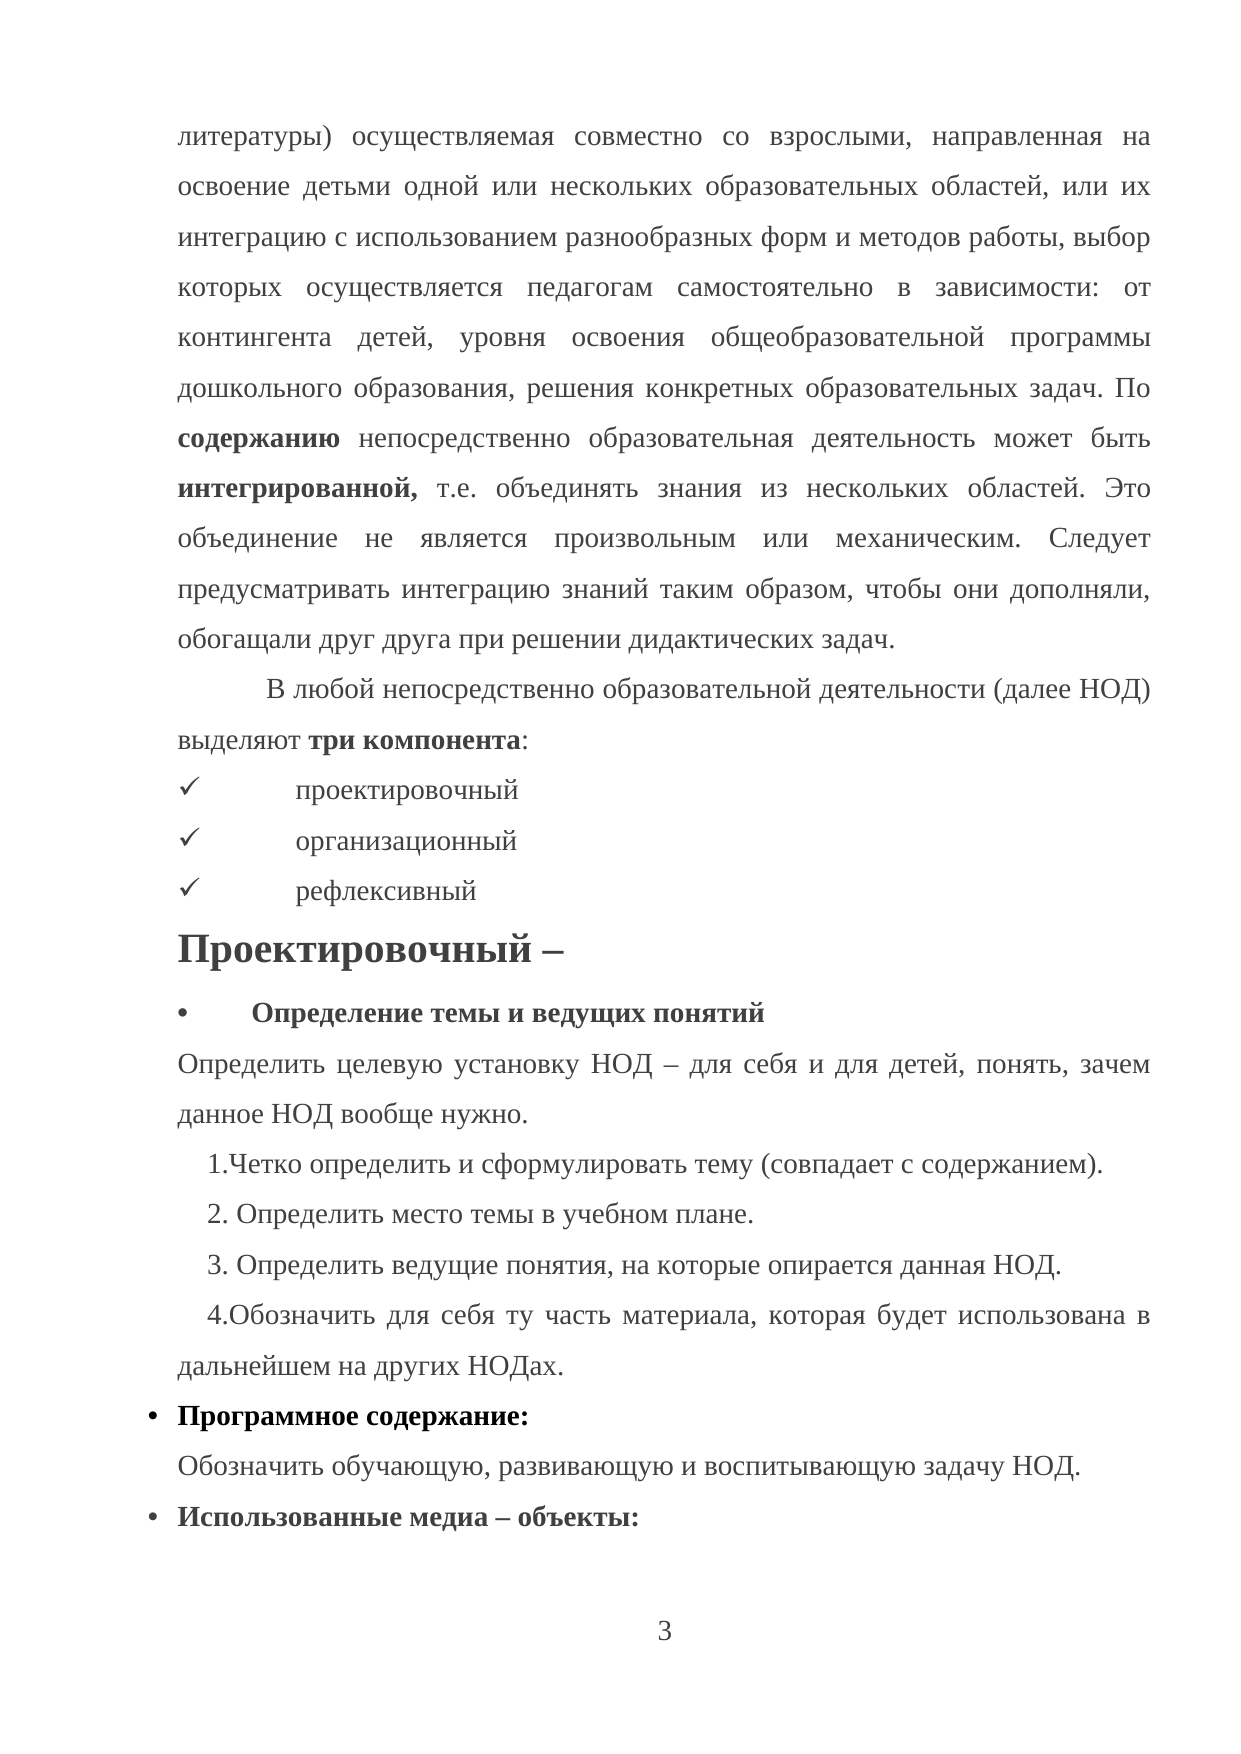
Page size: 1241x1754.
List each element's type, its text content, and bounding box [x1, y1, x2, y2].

text Обозначить обучающую, развивающую и воспитывающую задачу НОД. [177, 1448, 1152, 1482]
text 3. Определить ведущие понятия, на которые опирается данная НОД. [177, 1247, 1152, 1281]
list Использованные медиа – объекты: [148, 1499, 1152, 1532]
list Определить целевую установку НОД – для себя и для детей, понять, зачем данное НОД вообще нужно. [177, 1046, 1152, 1129]
text 2. Определить место темы в учебном плане. [177, 1197, 1152, 1230]
list Программное содержание: [148, 1398, 1152, 1432]
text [177, 118, 1152, 655]
text 1.Четко определить и сформулировать тему (совпадает с содержанием). [177, 1146, 1152, 1180]
list Определение темы и ведущих понятий [177, 995, 1152, 1029]
text В любой непосредственно образовательной деятельности (далее НОД) выделяют три компонента: [177, 672, 1152, 755]
list проектировочный [177, 772, 1152, 806]
list рефлексивный [177, 873, 1152, 907]
text 4.Обозначить для себя ту часть материала, которая будет использована в дальнейшем на других НОДах. [177, 1297, 1152, 1381]
list организационный [177, 823, 1152, 856]
text Проектировочный – [177, 923, 1152, 971]
